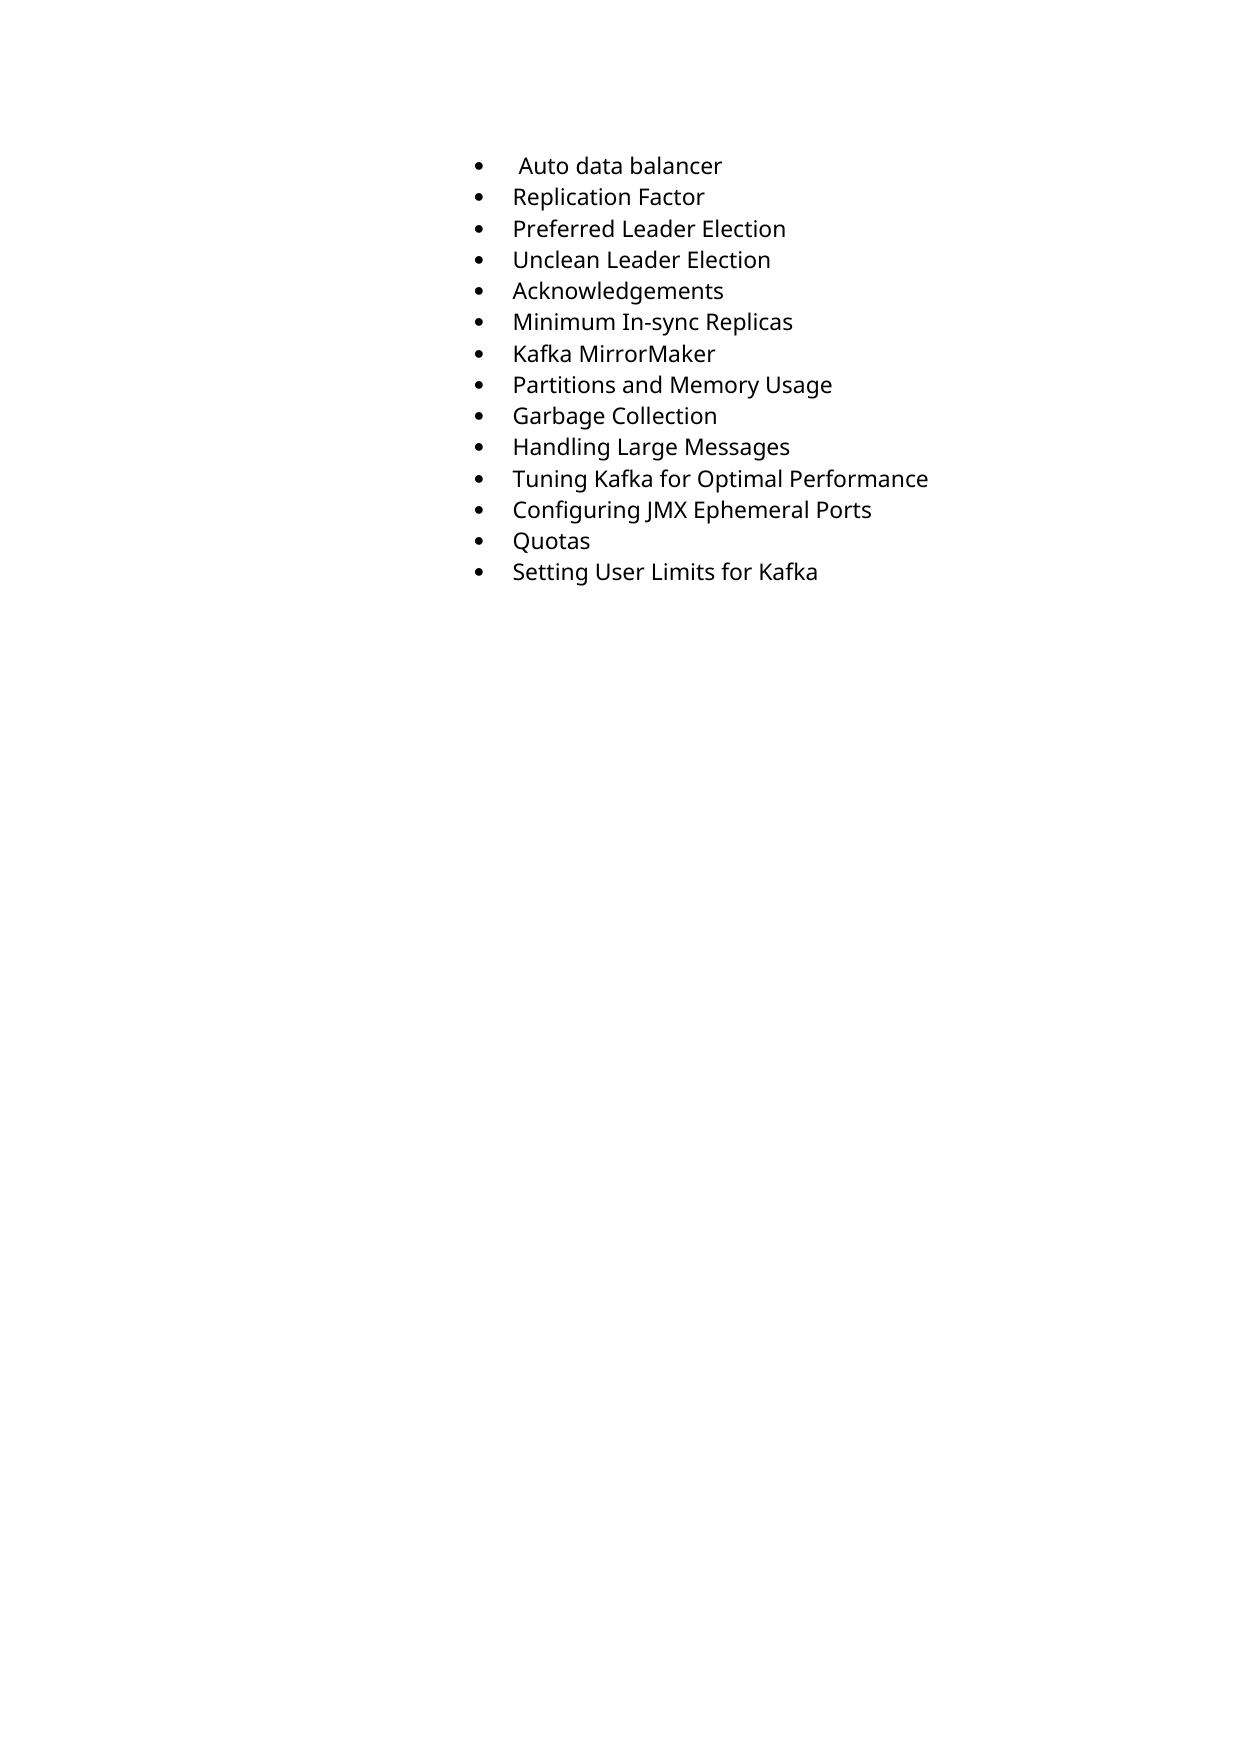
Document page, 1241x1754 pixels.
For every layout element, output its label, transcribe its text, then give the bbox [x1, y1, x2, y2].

list Tuning Kafka for Optimal Performance [475, 462, 1090, 494]
list Auto data balancer [475, 150, 1090, 181]
list Setting User Limits for Kafka [475, 556, 1090, 587]
list Partitions and Memory Usage [475, 369, 1090, 400]
list Handling Large Messages [475, 431, 1090, 462]
list Minimum In-sync Replicas [475, 306, 1090, 337]
list Preferred Leader Election [475, 212, 1090, 244]
list Kafka MirrorMaker [475, 337, 1090, 369]
list Acknowledgements [475, 275, 1090, 306]
list Quotas [475, 525, 1090, 556]
list Unclean Leader Election [475, 244, 1090, 275]
list Replication Factor [475, 181, 1090, 212]
list Garbage Collection [475, 400, 1090, 431]
list Configuring JMX Ephemeral Ports [475, 494, 1090, 525]
